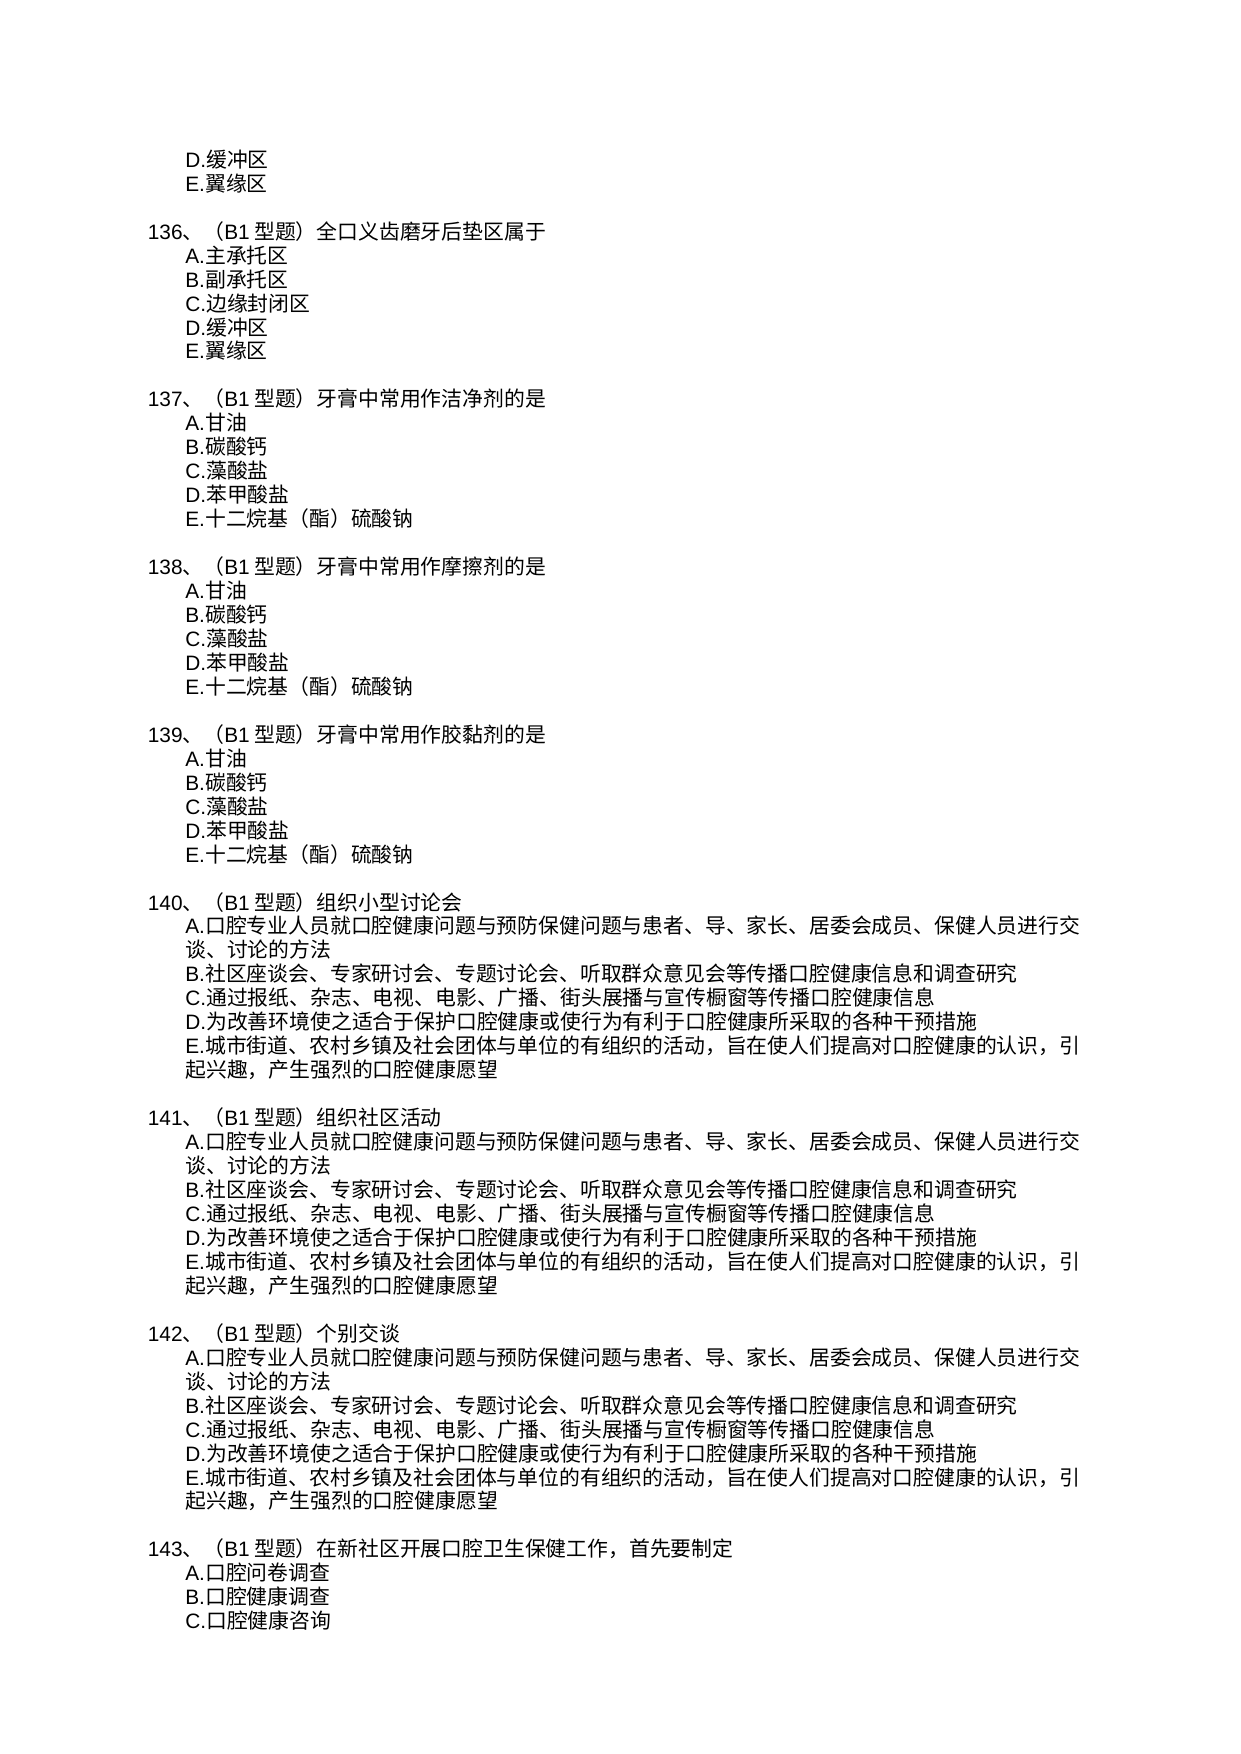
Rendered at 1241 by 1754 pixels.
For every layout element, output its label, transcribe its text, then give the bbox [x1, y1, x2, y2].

text D.苯甲酸盐 [185, 818, 1092, 842]
text E.翼缘区 [185, 339, 1092, 363]
text C.藻酸盐 [185, 459, 1092, 483]
text 141、（B1型题）组织社区活动 [148, 1106, 1092, 1130]
text A.口腔专业人员就口腔健康问题与预防保健问题与患者、导、家长、居委会成员、保健人员进行交谈、讨论的方法 [185, 1130, 1092, 1178]
text A.口腔专业人员就口腔健康问题与预防保健问题与患者、导、家长、居委会成员、保健人员进行交谈、讨论的方法 [185, 914, 1092, 962]
text E.城市街道、农村乡镇及社会团体与单位的有组织的活动，旨在使人们提高对口腔健康的认识，引起兴趣，产生强烈的口腔健康愿望 [185, 1250, 1092, 1298]
text 136、（B1型题）全口义齿磨牙后垫区属于 [148, 219, 1092, 243]
text A.口腔问卷调查 [185, 1561, 1092, 1585]
text E.翼缘区 [185, 172, 1092, 196]
text C.藻酸盐 [185, 627, 1092, 651]
text C.口腔健康咨询 [185, 1609, 1092, 1633]
text 142、（B1型题）个别交谈 [148, 1322, 1092, 1346]
text B.社区座谈会、专家研讨会、专题讨论会、听取群众意见会等传播口腔健康信息和调查研究 [185, 1178, 1092, 1202]
text E.十二烷基（酯）硫酸钠 [185, 675, 1092, 699]
text 137、（B1型题）牙膏中常用作洁净剂的是 [148, 387, 1092, 411]
text D.缓冲区 [185, 315, 1092, 339]
text A.甘油 [185, 747, 1092, 771]
text B.口腔健康调查 [185, 1585, 1092, 1609]
text C.藻酸盐 [185, 794, 1092, 818]
text D.苯甲酸盐 [185, 651, 1092, 675]
text E.十二烷基（酯）硫酸钠 [185, 507, 1092, 531]
text A.甘油 [185, 579, 1092, 603]
text B.碳酸钙 [185, 771, 1092, 794]
text A.主承托区 [185, 243, 1092, 267]
text C.边缘封闭区 [185, 291, 1092, 315]
text D.为改善环境使之适合于保护口腔健康或使行为有利于口腔健康所采取的各种干预措施 [185, 1010, 1092, 1034]
text D.缓冲区 [185, 148, 1092, 172]
text B.社区座谈会、专家研讨会、专题讨论会、听取群众意见会等传播口腔健康信息和调查研究 [185, 962, 1092, 986]
text B.副承托区 [185, 267, 1092, 291]
text E.十二烷基（酯）硫酸钠 [185, 842, 1092, 866]
text A.口腔专业人员就口腔健康问题与预防保健问题与患者、导、家长、居委会成员、保健人员进行交谈、讨论的方法 [185, 1346, 1092, 1393]
text A.甘油 [185, 411, 1092, 435]
text E.城市街道、农村乡镇及社会团体与单位的有组织的活动，旨在使人们提高对口腔健康的认识，引起兴趣，产生强烈的口腔健康愿望 [185, 1465, 1092, 1513]
text B.碳酸钙 [185, 435, 1092, 459]
text 140、（B1型题）组织小型讨论会 [148, 890, 1092, 914]
text 139、（B1型题）牙膏中常用作胶黏剂的是 [148, 723, 1092, 747]
text E.城市街道、农村乡镇及社会团体与单位的有组织的活动，旨在使人们提高对口腔健康的认识，引起兴趣，产生强烈的口腔健康愿望 [185, 1034, 1092, 1082]
text B.社区座谈会、专家研讨会、专题讨论会、听取群众意见会等传播口腔健康信息和调查研究 [185, 1393, 1092, 1417]
text C.通过报纸、杂志、电视、电影、广播、街头展播与宣传橱窗等传播口腔健康信息 [185, 1202, 1092, 1226]
text C.通过报纸、杂志、电视、电影、广播、街头展播与宣传橱窗等传播口腔健康信息 [185, 1417, 1092, 1441]
text D.为改善环境使之适合于保护口腔健康或使行为有利于口腔健康所采取的各种干预措施 [185, 1226, 1092, 1250]
text B.碳酸钙 [185, 603, 1092, 627]
text D.为改善环境使之适合于保护口腔健康或使行为有利于口腔健康所采取的各种干预措施 [185, 1441, 1092, 1465]
text 143、（B1型题）在新社区开展口腔卫生保健工作，首先要制定 [148, 1537, 1092, 1561]
text 138、（B1型题）牙膏中常用作摩擦剂的是 [148, 555, 1092, 579]
text D.苯甲酸盐 [185, 483, 1092, 507]
text C.通过报纸、杂志、电视、电影、广播、街头展播与宣传橱窗等传播口腔健康信息 [185, 986, 1092, 1010]
